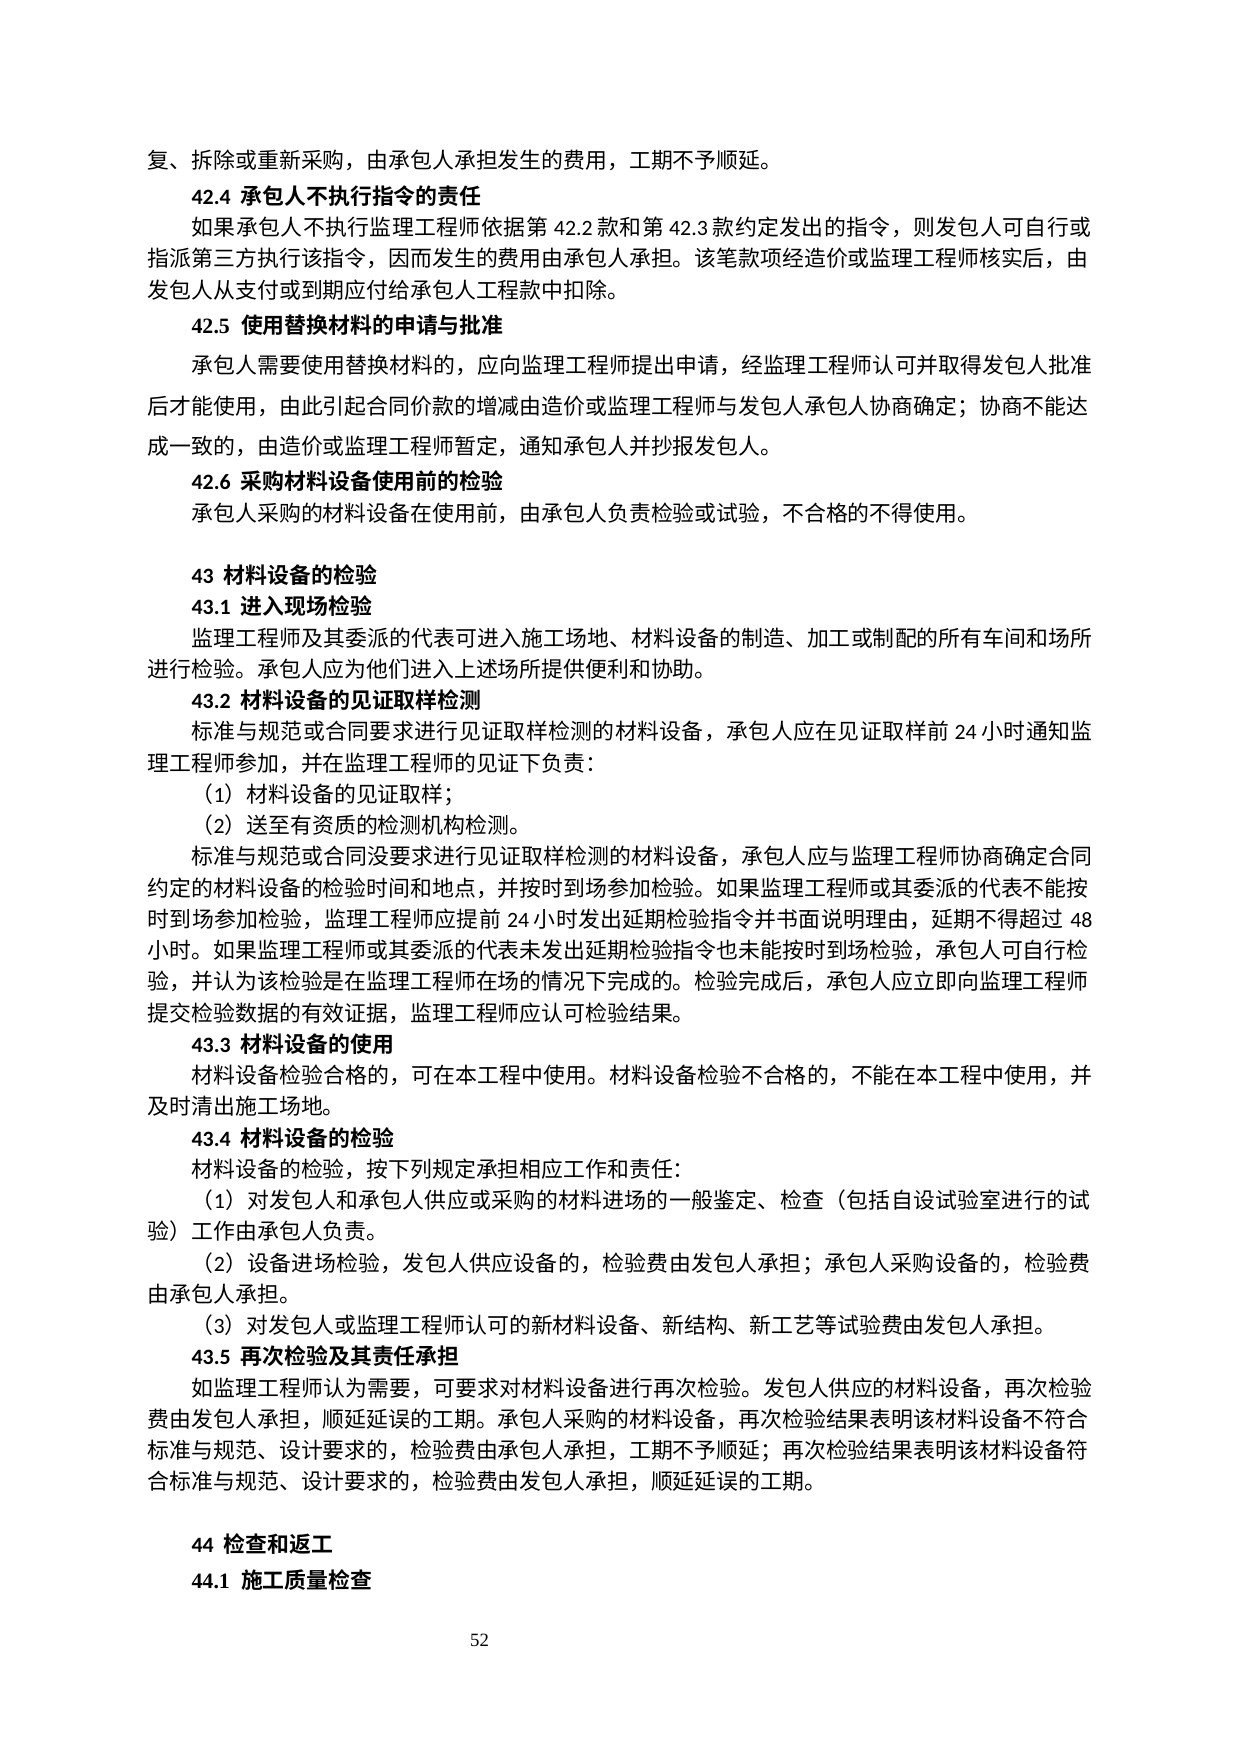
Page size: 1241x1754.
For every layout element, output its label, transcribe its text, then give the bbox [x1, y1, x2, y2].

text （2）送至有资质的检测机构检测。 [148, 808, 1092, 840]
text 监理工程师及其委派的代表可进入施工场地、材料设备的制造、加工或制配的所有车间和场所进行检验。承包人应为他们进入上述场所提供便利和协助。 [148, 621, 1092, 683]
text 承包人采购的材料设备在使用前，由承包人负责检验或试验，不合格的不得使用。 [148, 496, 1092, 527]
text 如监理工程师认为需要，可要求对材料设备进行再次检验。发包人供应的材料设备，再次检验费由发包人承担，顺延延误的工期。承包人采购的材料设备，再次检验结果表明该材料设备不符合标准与规范、设计要求的，检验费由承包人承担，工期不予顺延；再次检验结果表明该材料设备符合标准与规范、设计要求的，检验费由发包人承担，顺延延误的工期。 [148, 1371, 1092, 1496]
text 43.2 材料设备的见证取样检测 [148, 683, 1092, 715]
text （1）对发包人和承包人供应或采购的材料进场的一般鉴定、检查（包括自设试验室进行的试验）工作由承包人负责。 [148, 1183, 1092, 1246]
text 43.1 进入现场检验 [148, 590, 1092, 621]
text 如果承包人不执行监理工程师依据第42.2款和第42.3款约定发出的指令，则发包人可自行或指派第三方执行该指令，因而发生的费用由承包人承担。该笔款项经造价或监理工程师核实后，由发包人从支付或到期应付给承包人工程款中扣除。 [148, 211, 1092, 304]
text 标准与规范或合同没要求进行见证取样检测的材料设备，承包人应与监理工程师协商确定合同约定的材料设备的检验时间和地点，并按时到场参加检验。如果监理工程师或其委派的代表不能按时到场参加检验，监理工程师应提前24小时发出延期检验指令并书面说明理由，延期不得超过48小时。如果监理工程师或其委派的代表未发出延期检验指令也未能按时到场检验，承包人可自行检验，并认为该检验是在监理工程师在场的情况下完成的。检验完成后，承包人应立即向监理工程师提交检验数据的有效证据，监理工程师应认可检验结果。 [148, 840, 1092, 1027]
text 承包人需要使用替换材料的，应向监理工程师提出申请，经监理工程师认可并取得发包人批准后才能使用，由此引起合同价款的增减由造价或监理工程师与发包人承包人协商确定；协商不能达成一致的，由造价或监理工程师暂定，通知承包人并抄报发包人。 [148, 344, 1092, 465]
text 43.5 再次检验及其责任承担 [148, 1340, 1092, 1371]
text 44 检查和返工 [148, 1527, 1092, 1558]
text （1）材料设备的见证取样； [148, 777, 1092, 808]
text 42.4 承包人不执行指令的责任 [148, 179, 1092, 211]
text 43.4 材料设备的检验 [148, 1121, 1092, 1152]
text 43.3 材料设备的使用 [148, 1027, 1092, 1058]
text 42.6 采购材料设备使用前的检验 [148, 465, 1092, 496]
text 43 材料设备的检验 [148, 558, 1092, 590]
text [148, 139, 1092, 179]
text 42.5 使用替换材料的申请与批准 [148, 304, 1092, 344]
text 材料设备的检验，按下列规定承担相应工作和责任： [148, 1152, 1092, 1183]
text 标准与规范或合同要求进行见证取样检测的材料设备，承包人应在见证取样前24小时通知监理工程师参加，并在监理工程师的见证下负责： [148, 715, 1092, 777]
text 材料设备检验合格的，可在本工程中使用。材料设备检验不合格的，不能在本工程中使用，并及时清出施工场地。 [148, 1058, 1092, 1121]
text 44.1 施工质量检查 [148, 1558, 1092, 1598]
text （2）设备进场检验，发包人供应设备的，检验费由发包人承担；承包人采购设备的，检验费由承包人承担。 [148, 1246, 1092, 1308]
text （3）对发包人或监理工程师认可的新材料设备、新结构、新工艺等试验费由发包人承担。 [148, 1308, 1092, 1340]
